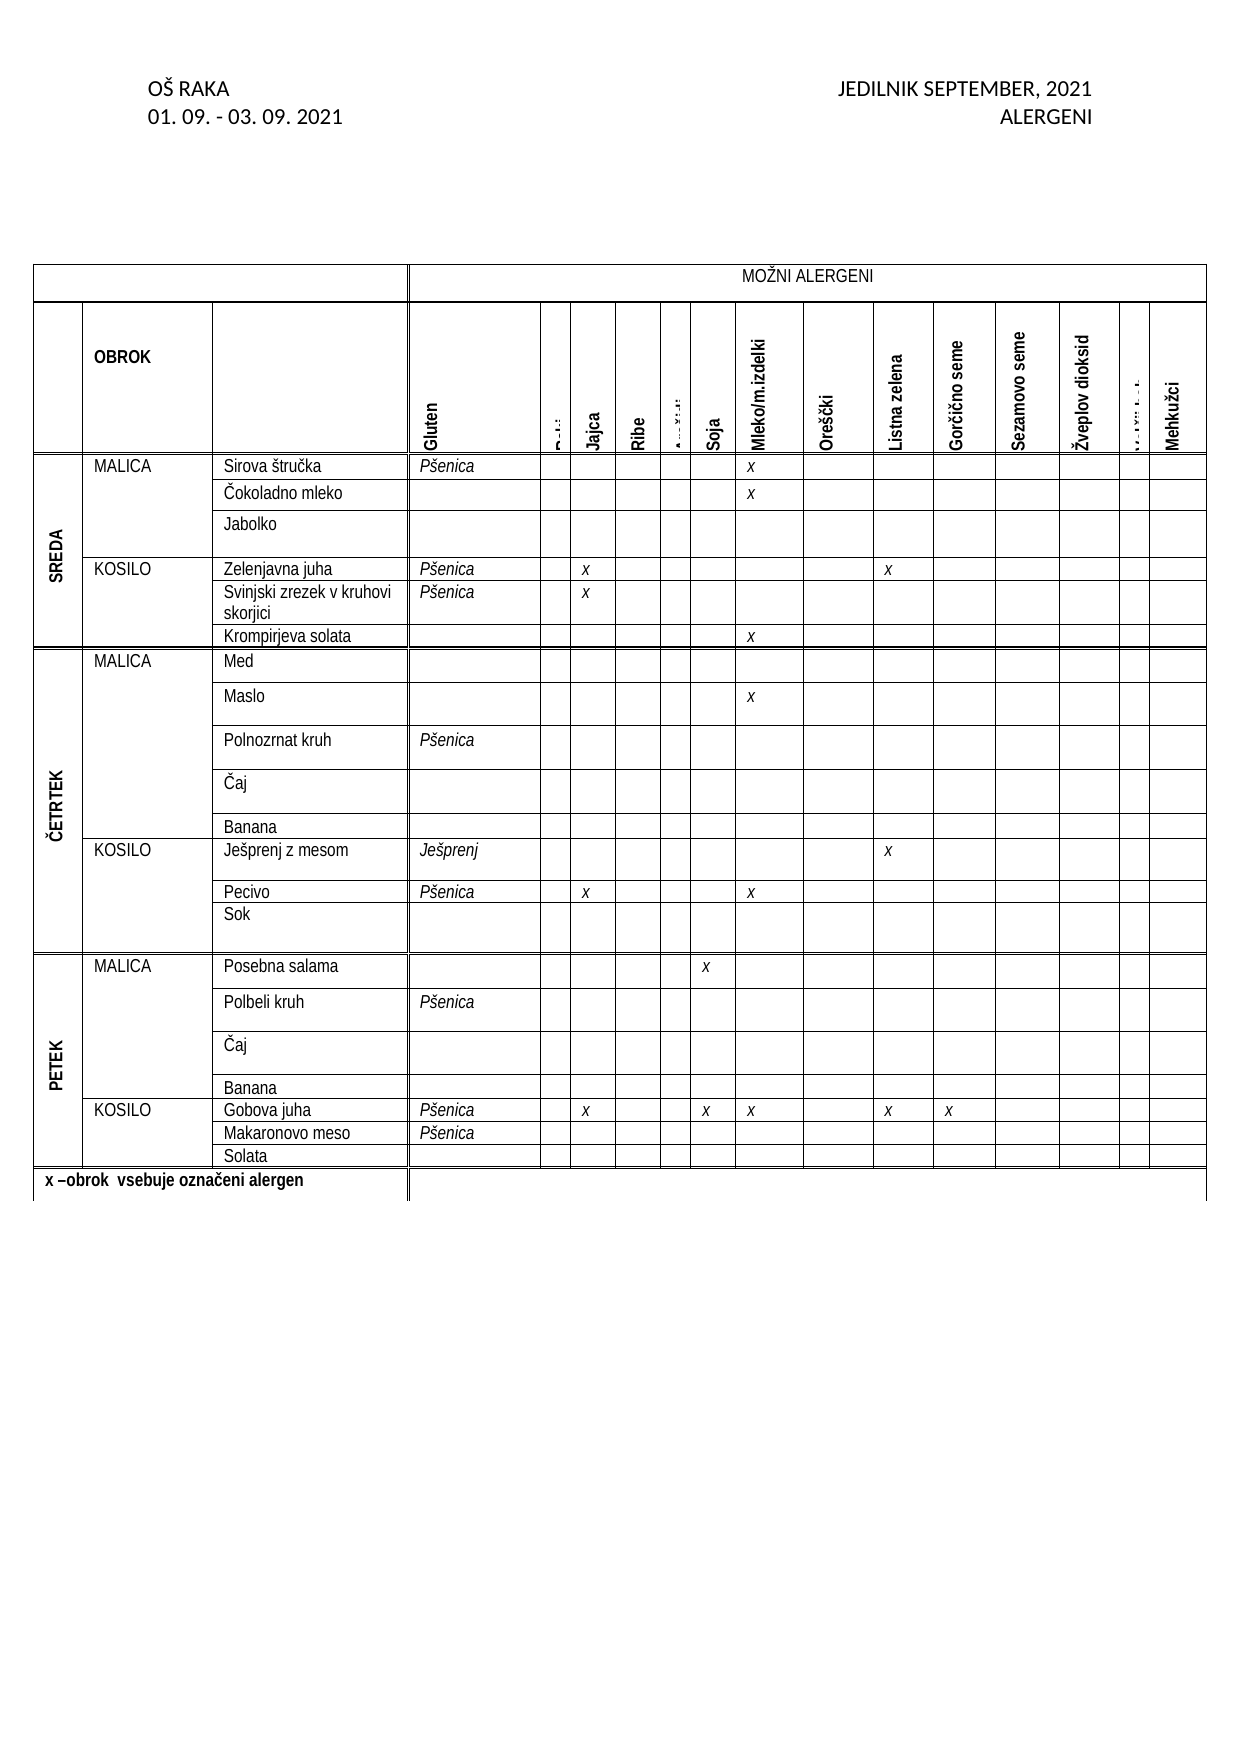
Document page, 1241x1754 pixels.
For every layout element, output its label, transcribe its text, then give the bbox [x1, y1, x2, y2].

table_cell [661, 726, 690, 769]
table_cell [996, 989, 1059, 1031]
table_cell Banana [213, 1075, 407, 1098]
table_cell [1060, 1099, 1119, 1121]
table_cell [1150, 1099, 1206, 1121]
table_cell [541, 1145, 570, 1166]
table_cell Pšenica [410, 558, 540, 579]
table_cell [616, 770, 660, 813]
table_cell [213, 303, 407, 452]
table_cell [1150, 881, 1206, 902]
table_cell [1150, 455, 1206, 478]
table_cell [541, 814, 570, 837]
table_cell [934, 989, 995, 1031]
table_cell [1150, 989, 1206, 1031]
table_cell [934, 955, 995, 988]
table_cell [541, 989, 570, 1031]
table_cell KOSILO [83, 839, 212, 952]
table_cell [1120, 625, 1149, 646]
table_cell [541, 903, 570, 952]
table_cell [1060, 955, 1119, 988]
table_cell [691, 770, 735, 813]
table_cell [571, 625, 615, 646]
table_cell [661, 581, 690, 624]
table_cell [934, 558, 995, 579]
table_cell [736, 814, 803, 837]
table_cell [996, 683, 1059, 725]
table_cell [571, 511, 615, 557]
table_cell [661, 683, 690, 725]
table_cell [1060, 1075, 1119, 1098]
table_cell x [736, 1099, 803, 1121]
table_cell [661, 1122, 690, 1143]
table_cell [1150, 1122, 1206, 1143]
table_cell [1150, 814, 1206, 837]
table_cell [616, 839, 660, 879]
table_cell [616, 1099, 660, 1121]
table_cell [571, 955, 615, 988]
table_cell [736, 1075, 803, 1098]
table_cell [874, 480, 933, 510]
table_cell [1060, 881, 1119, 902]
table_cell [934, 683, 995, 725]
table_cell [996, 558, 1059, 579]
table_cell [996, 650, 1059, 682]
table_cell [1150, 1032, 1206, 1073]
table_cell [874, 726, 933, 769]
table_cell [934, 1075, 995, 1098]
table_cell [1120, 650, 1149, 682]
table_cell [1150, 625, 1206, 646]
table_cell x [874, 839, 933, 879]
table_cell [691, 814, 735, 837]
table_cell [736, 1032, 803, 1073]
table_cell x [736, 480, 803, 510]
table_cell [874, 625, 933, 646]
table_cell x [691, 1099, 735, 1121]
table_cell [571, 650, 615, 682]
table_cell [874, 881, 933, 902]
table_cell Zelenjavna juha [213, 558, 407, 579]
table_cell [1060, 581, 1119, 624]
table_cell x [571, 558, 615, 579]
table_cell [616, 1075, 660, 1098]
table_cell Svinjski zrezek v kruhovi skorjici [213, 581, 407, 624]
table_cell [1150, 558, 1206, 579]
table_cell [804, 650, 873, 682]
table_cell [616, 683, 660, 725]
table_cell MALICA [83, 955, 212, 1098]
table_cell x [736, 683, 803, 725]
table_cell [736, 989, 803, 1031]
table_cell [934, 726, 995, 769]
table_cell [571, 1032, 615, 1073]
table_cell [691, 511, 735, 557]
table_cell [691, 989, 735, 1031]
table_cell x [571, 881, 615, 902]
table_cell [616, 480, 660, 510]
table_cell [661, 770, 690, 813]
table_cell [661, 511, 690, 557]
table_cell [804, 511, 873, 557]
table_cell Ješprenj z mesom [213, 839, 407, 879]
table_cell [996, 814, 1059, 837]
table_cell [661, 650, 690, 682]
table_cell [410, 955, 540, 988]
table_cell Makaronovo meso [213, 1122, 407, 1143]
table_cell [661, 625, 690, 646]
table_cell [691, 650, 735, 682]
table_cell [616, 903, 660, 952]
table_cell [661, 455, 690, 478]
table_cell [541, 839, 570, 879]
table_cell Arašidi [661, 303, 690, 452]
table_cell [804, 839, 873, 879]
table_cell [661, 814, 690, 837]
table_cell [996, 480, 1059, 510]
table_cell Ješprenj [410, 839, 540, 879]
table_cell Polnozrnat kruh [213, 726, 407, 769]
table_cell [691, 1075, 735, 1098]
table_cell [616, 511, 660, 557]
table_cell [691, 881, 735, 902]
table_cell Žveplov dioksid [1060, 303, 1119, 452]
table_cell [1120, 955, 1149, 988]
table_cell Med [213, 650, 407, 682]
table_cell [571, 1145, 615, 1166]
table_cell [1120, 511, 1149, 557]
table_cell Čaj [213, 770, 407, 813]
table_cell [996, 770, 1059, 813]
table_cell [616, 726, 660, 769]
table_cell [996, 726, 1059, 769]
table_cell x [874, 558, 933, 579]
table_cell [541, 1032, 570, 1073]
table_cell [1150, 1145, 1206, 1166]
table_cell MALICA [83, 455, 212, 557]
table_cell [661, 903, 690, 952]
table_cell x [736, 455, 803, 478]
table_cell [410, 903, 540, 952]
table_cell OBROK [83, 303, 212, 452]
table_cell [1120, 480, 1149, 510]
table_cell [804, 581, 873, 624]
table_cell [691, 480, 735, 510]
table_cell [616, 881, 660, 902]
table_cell [1150, 511, 1206, 557]
table_cell [1060, 903, 1119, 952]
table_cell [934, 903, 995, 952]
table_cell KOSILO [83, 1099, 212, 1166]
table_cell [1120, 455, 1149, 478]
table_cell [804, 1075, 873, 1098]
table_cell [1120, 1145, 1149, 1166]
table_cell ČETRTEK [34, 650, 82, 952]
table_cell [804, 726, 873, 769]
table_cell Pšenica [410, 726, 540, 769]
table_cell [541, 480, 570, 510]
table_cell [804, 1122, 873, 1143]
table_cell Mleko/m.izdelki [736, 303, 803, 452]
table_cell [1120, 1122, 1149, 1143]
table_cell [541, 683, 570, 725]
table_cell [736, 650, 803, 682]
table_cell [804, 903, 873, 952]
table_cell [1060, 1145, 1119, 1166]
table_cell x –obrok vsebuje označeni alergen [34, 1169, 407, 1201]
table_cell [874, 1032, 933, 1073]
table_cell [691, 625, 735, 646]
table_cell Pecivo [213, 881, 407, 902]
table_cell [410, 1145, 540, 1166]
table_cell [874, 903, 933, 952]
table_cell [691, 558, 735, 579]
table_cell x [874, 1099, 933, 1121]
table_cell [541, 881, 570, 902]
table_cell [996, 511, 1059, 557]
table_cell [541, 726, 570, 769]
table_cell [410, 683, 540, 725]
table_cell [874, 1075, 933, 1098]
table_cell Čokoladno mleko [213, 480, 407, 510]
table_cell [934, 581, 995, 624]
table_cell [1150, 955, 1206, 988]
table_cell [996, 1122, 1059, 1143]
table_cell [804, 1145, 873, 1166]
table_cell Maslo [213, 683, 407, 725]
table_cell Ribe [616, 303, 660, 452]
table_cell [1060, 770, 1119, 813]
table_cell [541, 625, 570, 646]
table_cell Sok [213, 903, 407, 952]
table_cell [1060, 814, 1119, 837]
table_cell [691, 903, 735, 952]
table_cell [410, 770, 540, 813]
table_cell [996, 581, 1059, 624]
table_cell [661, 839, 690, 879]
table_cell [1060, 1122, 1119, 1143]
table_cell [541, 955, 570, 988]
table_cell [541, 511, 570, 557]
table_cell [691, 683, 735, 725]
table_cell [691, 839, 735, 879]
table_cell [736, 511, 803, 557]
table_cell Pšenica [410, 1122, 540, 1143]
table_cell Pšenica [410, 989, 540, 1031]
table_cell [691, 1145, 735, 1166]
table_cell [804, 480, 873, 510]
table_cell [874, 1145, 933, 1166]
table_cell [541, 581, 570, 624]
table_cell [1120, 839, 1149, 879]
table_cell Posebna salama [213, 955, 407, 988]
table_cell [541, 650, 570, 682]
table_cell [410, 1032, 540, 1073]
table_cell [934, 480, 995, 510]
table_cell [1150, 683, 1206, 725]
table_cell [996, 1099, 1059, 1121]
table_cell [571, 683, 615, 725]
table_cell Soja [691, 303, 735, 452]
table_cell x [736, 881, 803, 902]
table_cell [996, 1075, 1059, 1098]
table_cell [661, 989, 690, 1031]
table_cell [541, 1099, 570, 1121]
table_cell [661, 1099, 690, 1121]
table_cell [804, 1032, 873, 1073]
table_cell [410, 1075, 540, 1098]
table_cell [1120, 903, 1149, 952]
table_cell [410, 511, 540, 557]
table_cell [616, 1122, 660, 1143]
table_cell [616, 455, 660, 478]
table_cell [1060, 650, 1119, 682]
table_cell [874, 455, 933, 478]
table_cell [1120, 989, 1149, 1031]
table_cell [616, 558, 660, 579]
table_cell [996, 881, 1059, 902]
table_cell [691, 455, 735, 478]
table_cell [1120, 1099, 1149, 1121]
table_cell [736, 839, 803, 879]
table_cell x [934, 1099, 995, 1121]
table_cell [1120, 726, 1149, 769]
table_cell [616, 1032, 660, 1073]
table_cell [874, 683, 933, 725]
table_cell [571, 1122, 615, 1143]
table_cell [691, 581, 735, 624]
table_cell [736, 770, 803, 813]
table_cell [410, 480, 540, 510]
table_cell [934, 881, 995, 902]
table_cell [661, 881, 690, 902]
table_cell Pšenica [410, 581, 540, 624]
table_cell x [736, 625, 803, 646]
table_cell [934, 625, 995, 646]
table_cell [1150, 581, 1206, 624]
table_cell [1120, 1032, 1149, 1073]
table_cell [1060, 480, 1119, 510]
table_cell Banana [213, 814, 407, 837]
table_cell Gluten [410, 303, 540, 452]
table_cell [804, 881, 873, 902]
table_cell KOSILO [83, 558, 212, 646]
table_cell x [691, 955, 735, 988]
table_cell Listna zelena [874, 303, 933, 452]
table_cell PETEK [34, 955, 82, 1166]
table_cell [661, 1075, 690, 1098]
table_cell [661, 955, 690, 988]
table_cell [691, 726, 735, 769]
table_cell [804, 558, 873, 579]
table_cell [1060, 726, 1119, 769]
table_cell Gobova juha [213, 1099, 407, 1121]
table_cell [736, 581, 803, 624]
table_cell [1120, 581, 1149, 624]
table_cell [736, 726, 803, 769]
table_cell [804, 814, 873, 837]
table_cell [804, 955, 873, 988]
table_cell [874, 955, 933, 988]
table_cell Gorčično seme [934, 303, 995, 452]
table_cell [804, 1099, 873, 1121]
table_cell [1120, 683, 1149, 725]
table_cell x [571, 1099, 615, 1121]
table_cell [934, 814, 995, 837]
table_cell [874, 650, 933, 682]
table_cell [691, 1032, 735, 1073]
table_cell MALICA [83, 650, 212, 837]
table_cell Sezamovo seme [996, 303, 1059, 452]
table_cell [541, 455, 570, 478]
table_cell [996, 839, 1059, 879]
table_cell [736, 903, 803, 952]
table_cell [934, 455, 995, 478]
table_cell [1120, 1075, 1149, 1098]
table_cell [410, 625, 540, 646]
table_cell [874, 770, 933, 813]
table_cell [934, 650, 995, 682]
table_cell [616, 814, 660, 837]
table_cell Krompirjeva solata [213, 625, 407, 646]
table_cell [691, 1122, 735, 1143]
table_cell [661, 480, 690, 510]
table_cell [996, 1032, 1059, 1073]
table_cell [1120, 881, 1149, 902]
table_cell [571, 903, 615, 952]
table_cell [541, 1122, 570, 1143]
table_cell [996, 625, 1059, 646]
table_cell [1060, 455, 1119, 478]
table_cell [661, 1145, 690, 1166]
table_cell [616, 1145, 660, 1166]
table_cell [541, 1075, 570, 1098]
table_cell [661, 1032, 690, 1073]
table_cell [1150, 903, 1206, 952]
table_cell Jajca [571, 303, 615, 452]
table_cell [541, 770, 570, 813]
table_cell [1150, 770, 1206, 813]
table_cell [541, 558, 570, 579]
table_cell [410, 1169, 1206, 1201]
table_cell [616, 581, 660, 624]
table_cell [934, 1122, 995, 1143]
table_cell Pšenica [410, 455, 540, 478]
table_cell Volčji bob [1120, 303, 1149, 452]
table_cell [996, 903, 1059, 952]
table_cell [736, 1122, 803, 1143]
table_header MOŽNI ALERGENI [410, 265, 1206, 301]
table_cell [736, 1145, 803, 1166]
table_cell [934, 511, 995, 557]
table_cell [934, 1145, 995, 1166]
table_cell [1060, 989, 1119, 1031]
table_cell [571, 726, 615, 769]
table_cell [996, 1145, 1059, 1166]
table_cell Sirova štručka [213, 455, 407, 478]
table_cell Pšenica [410, 1099, 540, 1121]
table_cell [571, 814, 615, 837]
table_cell [804, 683, 873, 725]
table_cell Mehkužci [1150, 303, 1206, 452]
table_cell [616, 650, 660, 682]
table_cell [934, 770, 995, 813]
table_cell [1060, 839, 1119, 879]
table_cell [736, 558, 803, 579]
table_cell x [571, 581, 615, 624]
table_cell Polbeli kruh [213, 989, 407, 1031]
table_cell [736, 955, 803, 988]
table_cell [804, 989, 873, 1031]
table_cell Jabolko [213, 511, 407, 557]
table_cell [1120, 814, 1149, 837]
table_cell Raki [541, 303, 570, 452]
table_cell [804, 770, 873, 813]
table_cell [1060, 625, 1119, 646]
table_cell [1150, 1075, 1206, 1098]
table_cell [616, 955, 660, 988]
table_cell [571, 839, 615, 879]
table_cell [874, 1122, 933, 1143]
table_cell Oreščki [804, 303, 873, 452]
table_cell [571, 455, 615, 478]
table_cell [571, 770, 615, 813]
table_cell [874, 989, 933, 1031]
table_cell [571, 480, 615, 510]
table_cell [1150, 650, 1206, 682]
table_cell [804, 625, 873, 646]
table_cell [874, 814, 933, 837]
table_cell [874, 581, 933, 624]
table_cell [616, 989, 660, 1031]
table_cell [571, 1075, 615, 1098]
table_cell [410, 650, 540, 682]
table_cell [804, 455, 873, 478]
table_cell [661, 558, 690, 579]
table_cell [34, 303, 82, 452]
table_cell [1060, 683, 1119, 725]
table_cell [996, 955, 1059, 988]
table_cell Čaj [213, 1032, 407, 1073]
table_cell [934, 1032, 995, 1073]
table_cell [1150, 480, 1206, 510]
table_cell [571, 989, 615, 1031]
table_cell [1150, 839, 1206, 879]
table_cell [996, 455, 1059, 478]
table_header [34, 265, 407, 301]
table_cell [1060, 511, 1119, 557]
table_cell [616, 625, 660, 646]
table_cell Pšenica [410, 881, 540, 902]
table_cell [1150, 726, 1206, 769]
table_cell [1120, 558, 1149, 579]
table_cell [1060, 558, 1119, 579]
table_cell [934, 839, 995, 879]
table_cell [1060, 1032, 1119, 1073]
table_cell [410, 814, 540, 837]
table_cell SREDA [34, 455, 82, 646]
table_cell Solata [213, 1145, 407, 1166]
table_cell [1120, 770, 1149, 813]
table_cell [874, 511, 933, 557]
